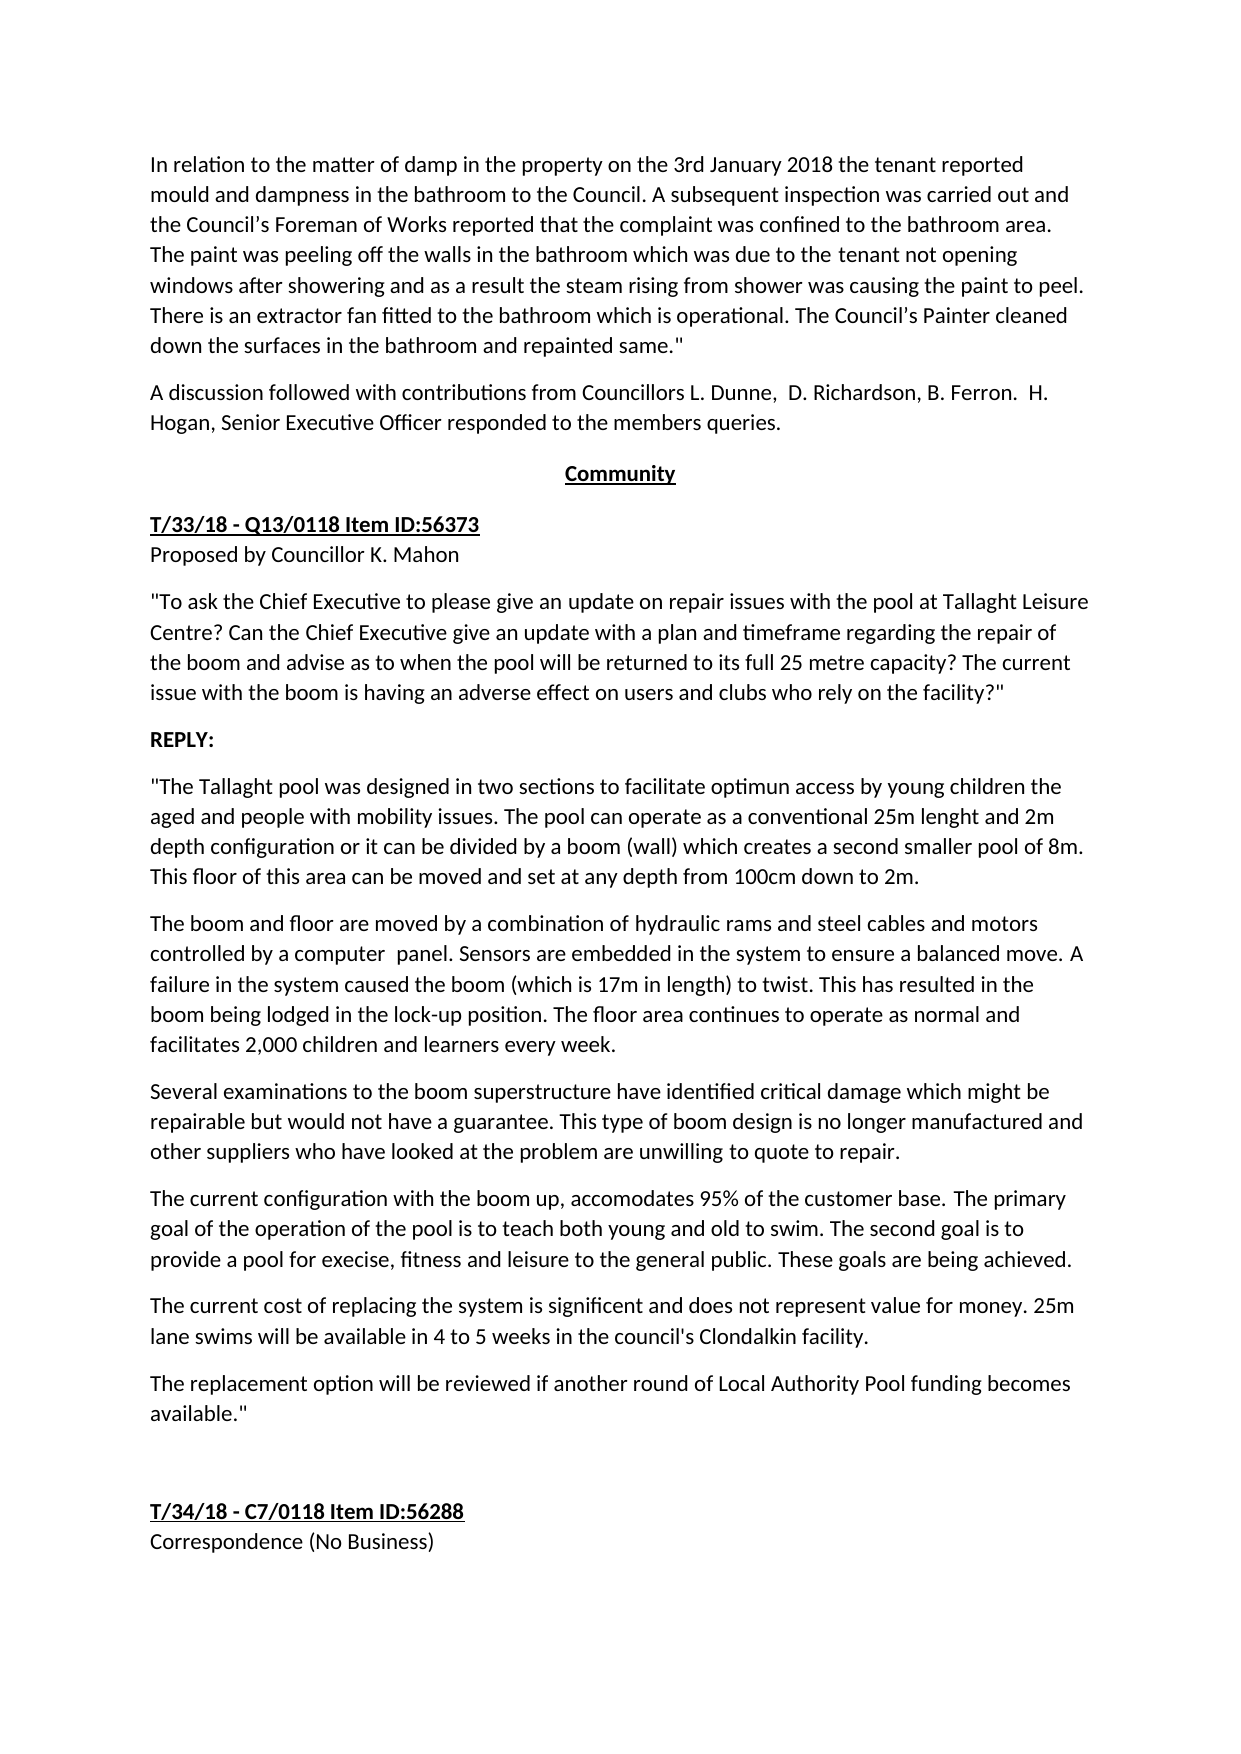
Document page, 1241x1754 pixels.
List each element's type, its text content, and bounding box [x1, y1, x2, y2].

text REPLY: [150, 725, 1090, 753]
text "To ask the Chief Executive to please give an update on repair issues with the pool at Tallaght Leisure Centre? Can the Chief Executive give an update with a plan and timeframe regarding the repair of the boom and advise as to when the pool will be returned to its full 25 metre capacity? The current issue with the boom is having an adverse effect on users and clubs who rely on the facility?" [150, 587, 1090, 706]
subtitle Community [150, 459, 1090, 487]
text A discussion followed with contributions from Councillors L. Dunne, D. Richardson, B. Ferron. H. Hogan, Senior Executive Officer responded to the members queries. [150, 378, 1090, 436]
text "The Tallaght pool was designed in two sections to facilitate optimun access by young children the aged and people with mobility issues. The pool can operate as a conventional 25m lenght and 2m depth configuration or it can be divided by a boom (wall) which creates a second smaller pool of 8m. This floor of this area can be moved and set at any depth from 100cm down to 2m. [150, 772, 1090, 891]
text The replacement option will be reviewed if another round of Local Authority Pool funding becomes available." [150, 1369, 1090, 1427]
text Proposed by Councillor K. Mahon [150, 541, 1090, 569]
subtitle T/34/18 - C7/0118 Item ID:56288 [150, 1497, 1090, 1525]
text The current configuration with the boom up, accomodates 95% of the customer base. The primary goal of the operation of the pool is to teach both young and old to swim. The second goal is to provide a pool for execise, fitness and leisure to the general public. These goals are being achieved. [150, 1184, 1090, 1273]
text The current cost of replacing the system is significent and does not represent value for money. 25m lane swims will be available in 4 to 5 weeks in the council's Clondalkin facility. [150, 1292, 1090, 1350]
text Several examinations to the boom superstructure have identified critical damage which might be repairable but would not have a guarantee. This type of boom design is no longer manufactured and other suppliers who have looked at the problem are unwilling to quote to repair. [150, 1077, 1090, 1166]
subtitle T/33/18 - Q13/0118 Item ID:56373 [150, 510, 1090, 538]
text In relation to the matter of damp in the property on the 3rd January 2018 the tenant reported mould and dampness in the bathroom to the Council. A subsequent inspection was carried out and the Council’s Foreman of Works reported that the complaint was confined to the bathroom area. The paint was peeling off the walls in the bathroom which was due to the tenant not opening windows after showering and as a result the steam rising from shower was causing the paint to peel. There is an extractor fan fitted to the bathroom which is operational. The Council’s Painter cleaned down the surfaces in the bathroom and repainted same." [150, 150, 1090, 359]
text The boom and floor are moved by a combination of hydraulic rams and steel cables and motors controlled by a computer panel. Sensors are embedded in the system to ensure a balanced move. A failure in the system caused the boom (which is 17m in length) to twist. This has resulted in the boom being lodged in the lock-up position. The floor area continues to operate as normal and facilitates 2,000 children and learners every week. [150, 909, 1090, 1058]
text Correspondence (No Business) [150, 1527, 1090, 1555]
